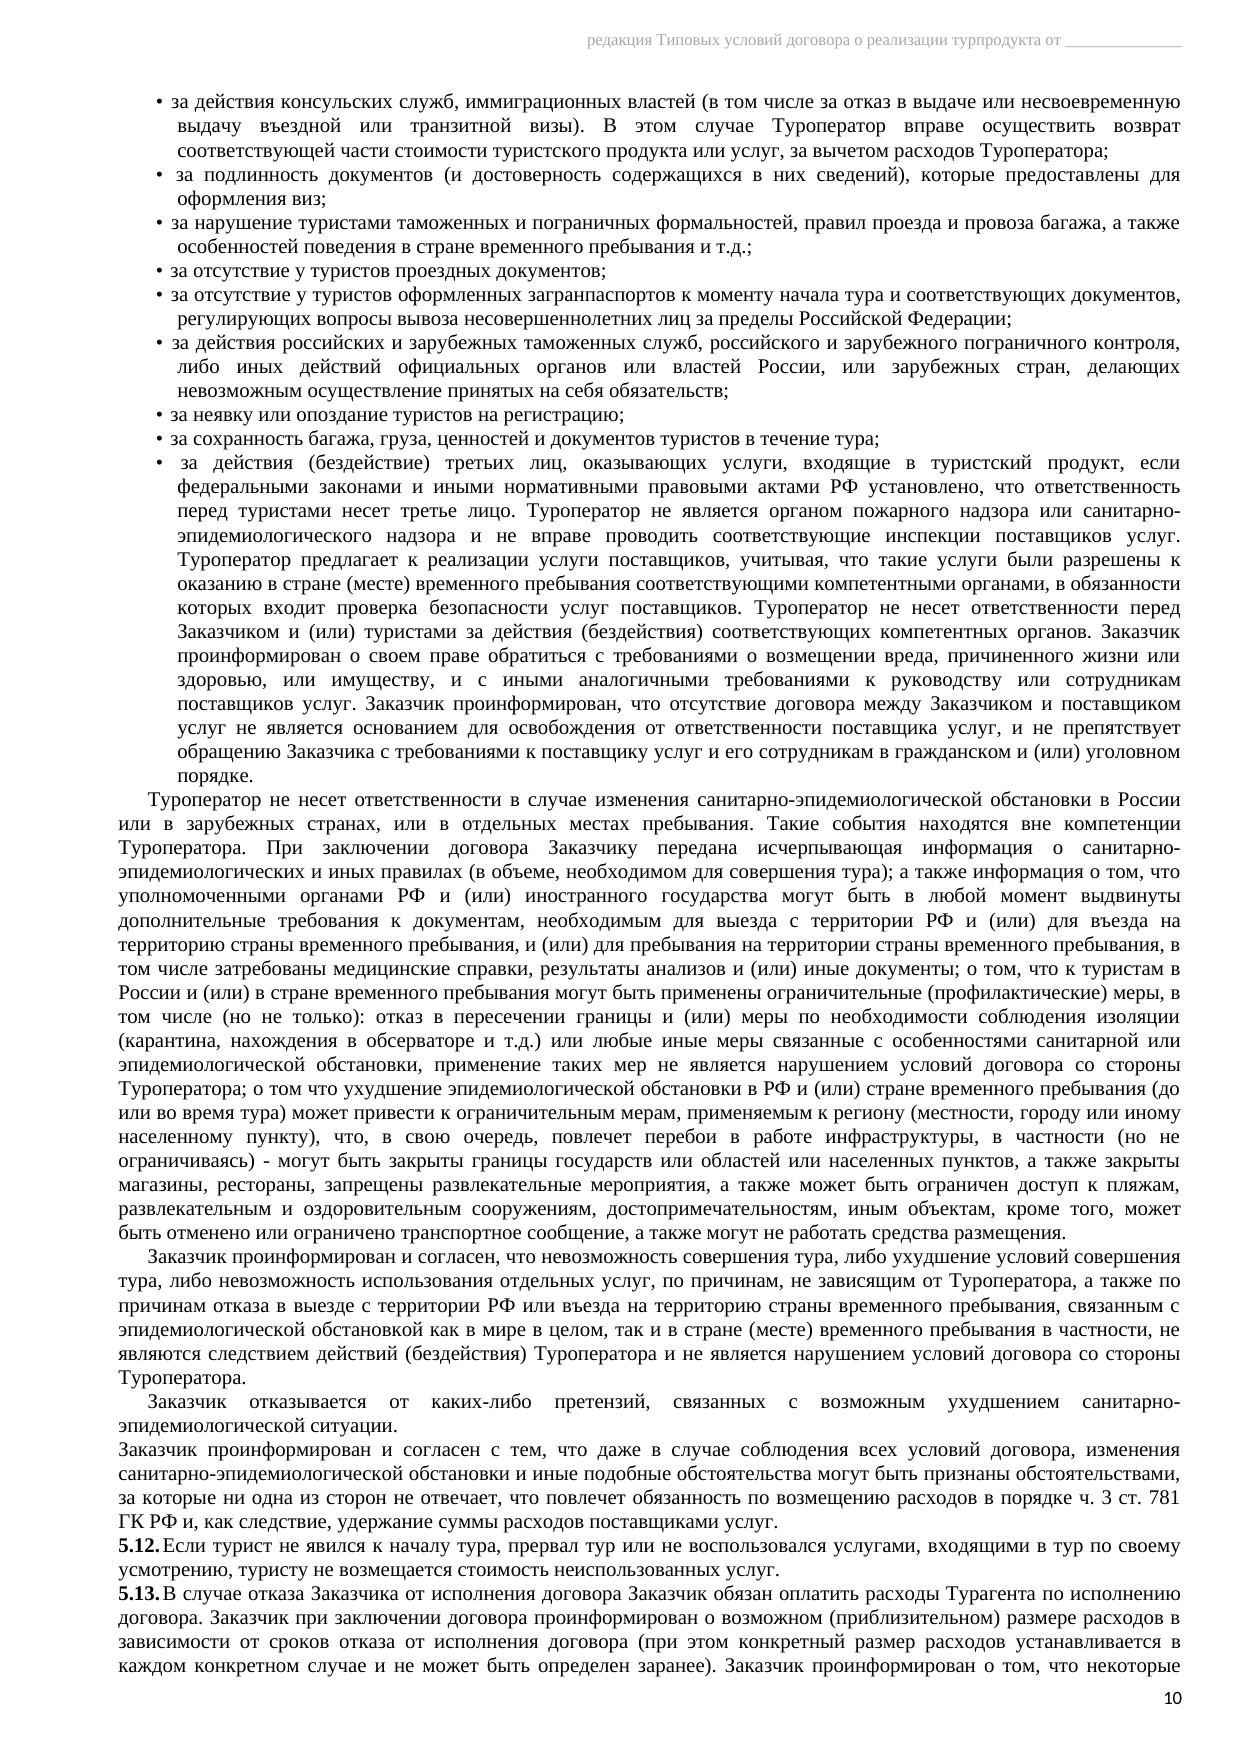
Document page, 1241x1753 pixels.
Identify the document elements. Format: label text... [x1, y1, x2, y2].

list за подлинность документов (и достоверность содержащихся в них сведений), которые предоставлены для оформления виз; [156, 162, 1182, 210]
list за нарушение туристами таможенных и пограничных формальностей, правил проезда и провоза багажа, а также особенностей поведения в стране временного пребывания и т.д.; [156, 210, 1182, 258]
list за сохранность багажа, груза, ценностей и документов туристов в течение тура; [156, 426, 1182, 450]
list за неявку или опоздание туристов на регистрацию; [156, 402, 1182, 426]
list за действия российских и зарубежных таможенных служб, российского и зарубежного пограничного контроля, либо иных действий официальных органов или властей России, или зарубежных стран, делающих невозможным осуществление принятых на себя обязательств; [156, 330, 1182, 402]
text Заказчик проинформирован и согласен, что невозможность совершения тура, либо ухудшение условий совершения тура, либо невозможность использования отдельных услуг, по причинам, не зависящим от Туроператора, а также по причинам отказа в выезде с территории РФ или въезда на территорию страны временного пребывания, связанным с эпидемиологической обстановкой как в мире в целом, так и в стране (месте) временного пребывания в частности, не являются следствием действий (бездействия) Туроператора и не является нарушением условий договора со стороны Туроператора. [118, 1244, 1182, 1389]
list за отсутствие у туристов проездных документов; [156, 258, 1182, 282]
list за действия консульских служб, иммиграционных властей (в том числе за отказ в выдаче или несвоевременную выдачу въездной или транзитной визы). В этом случае Туроператор вправе осуществить возврат соответствующей части стоимости туристского продукта или услуг, за вычетом расходов Туроператора; [156, 89, 1182, 162]
list Если турист не явился к началу тура, прервал тур или не воспользовался услугами, входящими в тур по своему усмотрению, туристу не возмещается стоимость неиспользованных услуг. [118, 1533, 1182, 1581]
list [118, 1581, 1182, 1677]
text Заказчик проинформирован и согласен с тем, что даже в случае соблюдения всех условий договора, изменения санитарно-эпидемиологической обстановки и иные подобные обстоятельства могут быть признаны обстоятельствами, за которые ни одна из сторон не отвечает, что повлечет обязанность по возмещению расходов в порядке ч. 3 ст. 781 ГК РФ и, как следствие, удержание суммы расходов поставщиками услуг. [118, 1437, 1182, 1533]
list за отсутствие у туристов оформленных загранпаспортов к моменту начала тура и соответствующих документов, регулирующих вопросы вывоза несовершеннолетних лиц за пределы Российской Федерации; [156, 282, 1182, 330]
list за действия (бездействие) третьих лиц, оказывающих услуги, входящие в туристский продукт, если федеральными законами и иными нормативными правовыми актами РФ установлено, что ответственность перед туристами несет третье лицо. Туроператор не является органом пожарного надзора или санитарно-эпидемиологического надзора и не вправе проводить соответствующие инспекции поставщиков услуг. Туроператор предлагает к реализации услуги поставщиков, учитывая, что такие услуги были разрешены к оказанию в стране (месте) временного пребывания соответствующими компетентными органами, в обязанности которых входит проверка безопасности услуг поставщиков. Туроператор не несет ответственности перед Заказчиком и (или) туристами за действия (бездействия) соответствующих компетентных органов. Заказчик проинформирован о своем праве обратиться с требованиями о возмещении вреда, причиненного жизни или здоровью, или имуществу, и с иными аналогичными требованиями к руководству или сотрудникам поставщиков услуг. Заказчик проинформирован, что отсутствие договора между Заказчиком и поставщиком услуг не является основанием для освобождения от ответственности поставщика услуг, и не препятствует обращению Заказчика с требованиями к поставщику услуг и его сотрудникам в гражданском и (или) уголовном порядке. [156, 450, 1182, 787]
text Туроператор не несет ответственности в случае изменения санитарно-эпидемиологической обстановки в России или в зарубежных странах, или в отдельных местах пребывания. Такие события находятся вне компетенции Туроператора. При заключении договора Заказчику передана исчерпывающая информация о санитарно-эпидемиологических и иных правилах (в объеме, необходимом для совершения тура); а также информация о том, что уполномоченными органами РФ и (или) иностранного государства могут быть в любой момент выдвинуты дополнительные требования к документам, необходимым для выезда с территории РФ и (или) для въезда на территорию страны временного пребывания, и (или) для пребывания на территории страны временного пребывания, в том числе затребованы медицинские справки, результаты анализов и (или) иные документы; о том, что к туристам в России и (или) в стране временного пребывания могут быть применены ограничительные (профилактические) меры, в том числе (но не только): отказ в пересечении границы и (или) меры по необходимости соблюдения изоляции (карантина, нахождения в обсерваторе и т.д.) или любые иные меры связанные с особенностями санитарной или эпидемиологической обстановки, применение таких мер не является нарушением условий договора со стороны Туроператора; о том что ухудшение эпидемиологической обстановки в РФ и (или) стране временного пребывания (до или во время тура) может привести к ограничительным мерам, применяемым к региону (местности, городу или иному населенному пункту), что, в свою очередь, повлечет перебои в работе инфраструктуры, в частности (но не ограничиваясь) - могут быть закрыты границы государств или областей или населенных пунктов, а также закрыты магазины, рестораны, запрещены развлекательные мероприятия, а также может быть ограничен доступ к пляжам, развлекательным и оздоровительным сооружениям, достопримечательностям, иным объектам, кроме того, может быть отменено или ограничено транспортное сообщение, а также могут не работать средства размещения. [118, 787, 1182, 1244]
text Заказчик отказывается от каких-либо претензий, связанных с возможным ухудшением санитарно-эпидемиологической ситуации. [118, 1389, 1182, 1437]
